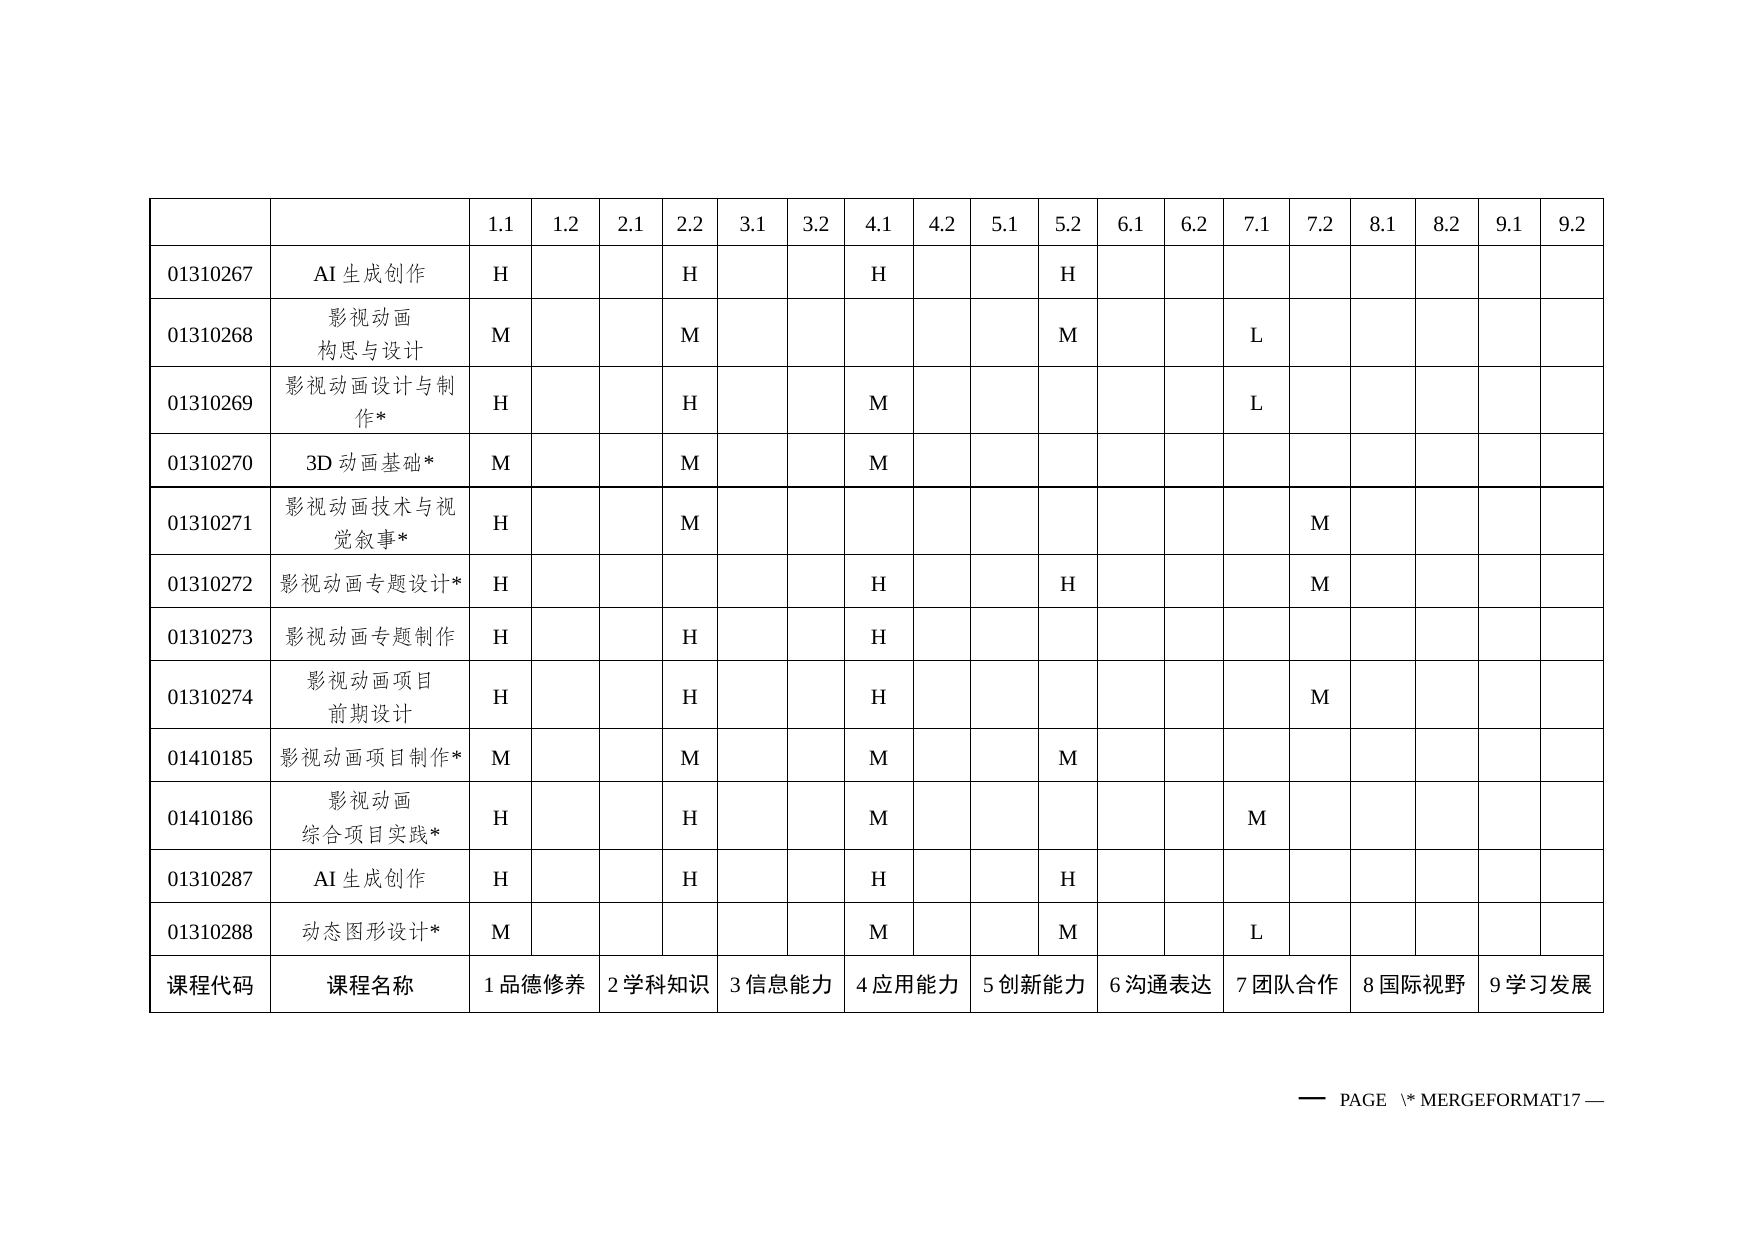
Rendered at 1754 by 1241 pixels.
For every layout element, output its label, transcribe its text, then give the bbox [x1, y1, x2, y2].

table_cell 1.2 [532, 199, 599, 245]
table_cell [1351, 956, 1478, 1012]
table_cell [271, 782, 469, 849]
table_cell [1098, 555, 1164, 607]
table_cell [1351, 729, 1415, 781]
table_cell [1224, 246, 1289, 298]
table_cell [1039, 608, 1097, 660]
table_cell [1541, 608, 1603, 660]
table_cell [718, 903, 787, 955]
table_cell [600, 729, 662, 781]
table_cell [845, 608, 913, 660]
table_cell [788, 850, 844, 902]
table_cell 课程名称 [271, 199, 469, 245]
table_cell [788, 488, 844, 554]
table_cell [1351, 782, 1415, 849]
table_cell [1165, 246, 1223, 298]
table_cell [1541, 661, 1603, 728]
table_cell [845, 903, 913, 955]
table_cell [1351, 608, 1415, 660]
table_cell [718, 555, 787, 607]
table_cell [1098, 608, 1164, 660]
table_cell 9.2 [1541, 199, 1603, 245]
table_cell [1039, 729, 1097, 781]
table_cell 2.1 [600, 199, 662, 245]
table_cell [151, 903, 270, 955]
table_cell [1416, 246, 1478, 298]
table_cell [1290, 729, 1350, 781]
table_cell 8.2 [1416, 199, 1478, 245]
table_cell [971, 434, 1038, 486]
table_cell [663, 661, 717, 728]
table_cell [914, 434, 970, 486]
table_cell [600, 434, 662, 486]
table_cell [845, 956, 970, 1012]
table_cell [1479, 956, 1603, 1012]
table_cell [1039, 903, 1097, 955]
table_cell 影视动画 构思与设计 [271, 299, 469, 366]
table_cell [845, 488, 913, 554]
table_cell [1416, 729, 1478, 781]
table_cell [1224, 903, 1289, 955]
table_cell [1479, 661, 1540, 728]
table_cell [971, 246, 1038, 298]
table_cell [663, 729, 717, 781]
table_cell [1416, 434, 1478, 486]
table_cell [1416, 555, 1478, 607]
table_cell [788, 299, 844, 366]
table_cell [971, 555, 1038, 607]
table_cell M [663, 299, 717, 366]
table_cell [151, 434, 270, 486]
table_cell [1290, 299, 1350, 366]
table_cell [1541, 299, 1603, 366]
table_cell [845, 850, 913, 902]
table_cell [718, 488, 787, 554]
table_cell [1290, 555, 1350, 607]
table_cell H [470, 246, 531, 298]
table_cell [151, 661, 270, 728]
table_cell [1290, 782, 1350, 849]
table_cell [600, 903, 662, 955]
table_cell [532, 299, 599, 366]
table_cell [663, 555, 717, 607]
table_cell [914, 299, 970, 366]
table_cell 7.1 [1224, 199, 1289, 245]
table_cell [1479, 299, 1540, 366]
table_cell [1541, 246, 1603, 298]
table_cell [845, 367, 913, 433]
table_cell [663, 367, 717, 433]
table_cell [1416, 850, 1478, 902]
table_cell 7.2 [1290, 199, 1350, 245]
table_cell H [845, 246, 913, 298]
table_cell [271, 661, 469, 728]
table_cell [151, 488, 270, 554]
table_cell [1098, 246, 1164, 298]
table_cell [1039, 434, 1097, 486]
table_cell 5.2 [1039, 199, 1097, 245]
table_cell 3.2 [788, 199, 844, 245]
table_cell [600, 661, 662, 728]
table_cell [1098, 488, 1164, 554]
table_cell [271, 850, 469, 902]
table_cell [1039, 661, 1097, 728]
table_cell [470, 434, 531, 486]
table_cell AI生成创作 [271, 246, 469, 298]
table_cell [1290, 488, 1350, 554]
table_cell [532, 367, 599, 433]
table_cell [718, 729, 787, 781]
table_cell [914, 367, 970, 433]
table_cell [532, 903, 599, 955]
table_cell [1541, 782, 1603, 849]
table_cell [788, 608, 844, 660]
table_cell 2.2 [663, 199, 717, 245]
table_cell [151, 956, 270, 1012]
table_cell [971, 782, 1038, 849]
table_cell 6.1 [1098, 199, 1164, 245]
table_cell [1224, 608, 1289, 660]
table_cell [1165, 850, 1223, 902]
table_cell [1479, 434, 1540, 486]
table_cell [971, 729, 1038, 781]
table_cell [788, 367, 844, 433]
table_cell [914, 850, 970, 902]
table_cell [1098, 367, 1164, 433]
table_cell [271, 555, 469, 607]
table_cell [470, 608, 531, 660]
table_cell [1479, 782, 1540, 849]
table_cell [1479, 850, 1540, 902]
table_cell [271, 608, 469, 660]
table_cell [1290, 246, 1350, 298]
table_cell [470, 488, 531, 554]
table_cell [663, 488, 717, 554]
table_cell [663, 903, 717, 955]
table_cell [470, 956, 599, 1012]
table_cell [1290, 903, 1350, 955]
table_cell [1165, 299, 1223, 366]
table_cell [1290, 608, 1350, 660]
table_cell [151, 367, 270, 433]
table_cell [1351, 246, 1415, 298]
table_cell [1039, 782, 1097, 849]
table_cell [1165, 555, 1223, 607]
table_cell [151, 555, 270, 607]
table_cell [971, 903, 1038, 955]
table_cell [1098, 299, 1164, 366]
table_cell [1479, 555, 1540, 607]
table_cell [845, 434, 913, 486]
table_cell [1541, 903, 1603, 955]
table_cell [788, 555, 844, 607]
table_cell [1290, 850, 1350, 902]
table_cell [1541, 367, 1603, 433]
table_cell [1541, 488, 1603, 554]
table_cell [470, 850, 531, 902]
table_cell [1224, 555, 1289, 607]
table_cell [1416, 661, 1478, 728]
table_cell [600, 299, 662, 366]
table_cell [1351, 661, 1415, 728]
table_cell 9.1 [1479, 199, 1540, 245]
table_cell [600, 246, 662, 298]
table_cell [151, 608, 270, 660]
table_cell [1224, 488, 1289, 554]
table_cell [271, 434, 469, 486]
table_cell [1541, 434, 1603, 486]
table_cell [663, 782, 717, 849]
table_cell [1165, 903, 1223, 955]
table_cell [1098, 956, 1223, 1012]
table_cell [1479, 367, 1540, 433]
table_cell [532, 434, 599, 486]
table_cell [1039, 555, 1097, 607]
table_cell M [1039, 299, 1097, 366]
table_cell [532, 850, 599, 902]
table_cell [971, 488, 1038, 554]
table_cell [1351, 299, 1415, 366]
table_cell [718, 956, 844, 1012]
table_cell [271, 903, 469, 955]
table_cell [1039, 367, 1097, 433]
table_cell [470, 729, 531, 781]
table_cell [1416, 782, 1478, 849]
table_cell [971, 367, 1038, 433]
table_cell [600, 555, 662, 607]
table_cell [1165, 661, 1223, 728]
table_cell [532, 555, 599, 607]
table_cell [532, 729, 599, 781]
table_cell 4.1 [845, 199, 913, 245]
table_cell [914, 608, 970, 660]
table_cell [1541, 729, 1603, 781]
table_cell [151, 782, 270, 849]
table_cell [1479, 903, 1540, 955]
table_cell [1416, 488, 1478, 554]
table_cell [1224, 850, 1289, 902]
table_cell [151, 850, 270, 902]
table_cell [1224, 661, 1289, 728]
table_cell 01310267 [151, 246, 270, 298]
table_cell 1.1 [470, 199, 531, 245]
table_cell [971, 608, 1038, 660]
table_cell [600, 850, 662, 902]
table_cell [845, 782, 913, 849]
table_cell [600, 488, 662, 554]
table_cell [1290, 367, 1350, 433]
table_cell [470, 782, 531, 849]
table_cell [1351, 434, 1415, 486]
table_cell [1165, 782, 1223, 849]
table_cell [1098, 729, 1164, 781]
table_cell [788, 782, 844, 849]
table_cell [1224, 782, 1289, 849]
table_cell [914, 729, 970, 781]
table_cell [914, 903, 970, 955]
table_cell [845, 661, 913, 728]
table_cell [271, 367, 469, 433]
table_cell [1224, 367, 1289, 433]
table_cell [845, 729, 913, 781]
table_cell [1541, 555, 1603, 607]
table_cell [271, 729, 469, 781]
table_cell 课程代码 [151, 199, 270, 245]
table_cell 01310268 [151, 299, 270, 366]
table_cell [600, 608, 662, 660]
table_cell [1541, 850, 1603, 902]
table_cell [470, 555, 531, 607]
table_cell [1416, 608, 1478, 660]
table_cell [1416, 299, 1478, 366]
table_cell [718, 246, 787, 298]
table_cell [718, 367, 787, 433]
table_cell M [470, 299, 531, 366]
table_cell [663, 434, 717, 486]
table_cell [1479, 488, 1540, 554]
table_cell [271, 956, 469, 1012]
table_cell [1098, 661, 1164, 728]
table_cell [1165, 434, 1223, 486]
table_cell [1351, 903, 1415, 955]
table_cell [1479, 246, 1540, 298]
table_cell H [663, 246, 717, 298]
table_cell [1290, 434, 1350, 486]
table_cell [845, 299, 913, 366]
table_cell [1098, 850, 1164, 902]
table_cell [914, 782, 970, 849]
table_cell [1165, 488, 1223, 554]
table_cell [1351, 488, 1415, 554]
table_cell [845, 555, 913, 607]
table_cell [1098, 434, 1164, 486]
table_cell 6.2 [1165, 199, 1223, 245]
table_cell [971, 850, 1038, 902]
table_cell L [1224, 299, 1289, 366]
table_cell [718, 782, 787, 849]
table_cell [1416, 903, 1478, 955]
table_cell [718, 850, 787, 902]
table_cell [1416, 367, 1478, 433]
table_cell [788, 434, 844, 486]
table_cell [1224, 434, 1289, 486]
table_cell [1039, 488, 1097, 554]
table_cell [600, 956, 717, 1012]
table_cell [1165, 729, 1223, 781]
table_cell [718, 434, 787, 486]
table_cell 8.1 [1351, 199, 1415, 245]
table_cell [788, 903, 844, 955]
table_cell 4.2 [914, 199, 970, 245]
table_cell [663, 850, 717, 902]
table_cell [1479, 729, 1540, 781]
table_cell [971, 299, 1038, 366]
table_cell 5.1 [971, 199, 1038, 245]
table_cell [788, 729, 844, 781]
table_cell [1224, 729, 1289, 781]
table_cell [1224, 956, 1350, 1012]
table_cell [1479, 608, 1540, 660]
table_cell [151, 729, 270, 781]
table_cell [914, 246, 970, 298]
table_cell [788, 246, 844, 298]
table_cell 3.1 [718, 199, 787, 245]
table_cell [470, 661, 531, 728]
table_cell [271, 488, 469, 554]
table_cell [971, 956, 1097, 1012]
table_cell [718, 299, 787, 366]
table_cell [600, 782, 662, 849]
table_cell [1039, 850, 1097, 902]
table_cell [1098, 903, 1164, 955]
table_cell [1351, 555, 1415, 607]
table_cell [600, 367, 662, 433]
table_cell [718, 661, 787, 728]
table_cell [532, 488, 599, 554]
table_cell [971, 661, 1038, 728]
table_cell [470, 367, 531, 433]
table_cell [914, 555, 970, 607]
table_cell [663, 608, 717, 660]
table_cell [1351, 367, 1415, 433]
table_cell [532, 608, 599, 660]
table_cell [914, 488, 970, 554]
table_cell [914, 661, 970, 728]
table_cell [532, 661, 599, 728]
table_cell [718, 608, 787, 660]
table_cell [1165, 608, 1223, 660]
table_cell [532, 246, 599, 298]
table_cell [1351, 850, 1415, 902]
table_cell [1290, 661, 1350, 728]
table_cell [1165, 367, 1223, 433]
table_cell H [1039, 246, 1097, 298]
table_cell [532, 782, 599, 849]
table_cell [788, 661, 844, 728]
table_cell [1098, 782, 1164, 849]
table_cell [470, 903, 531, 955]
